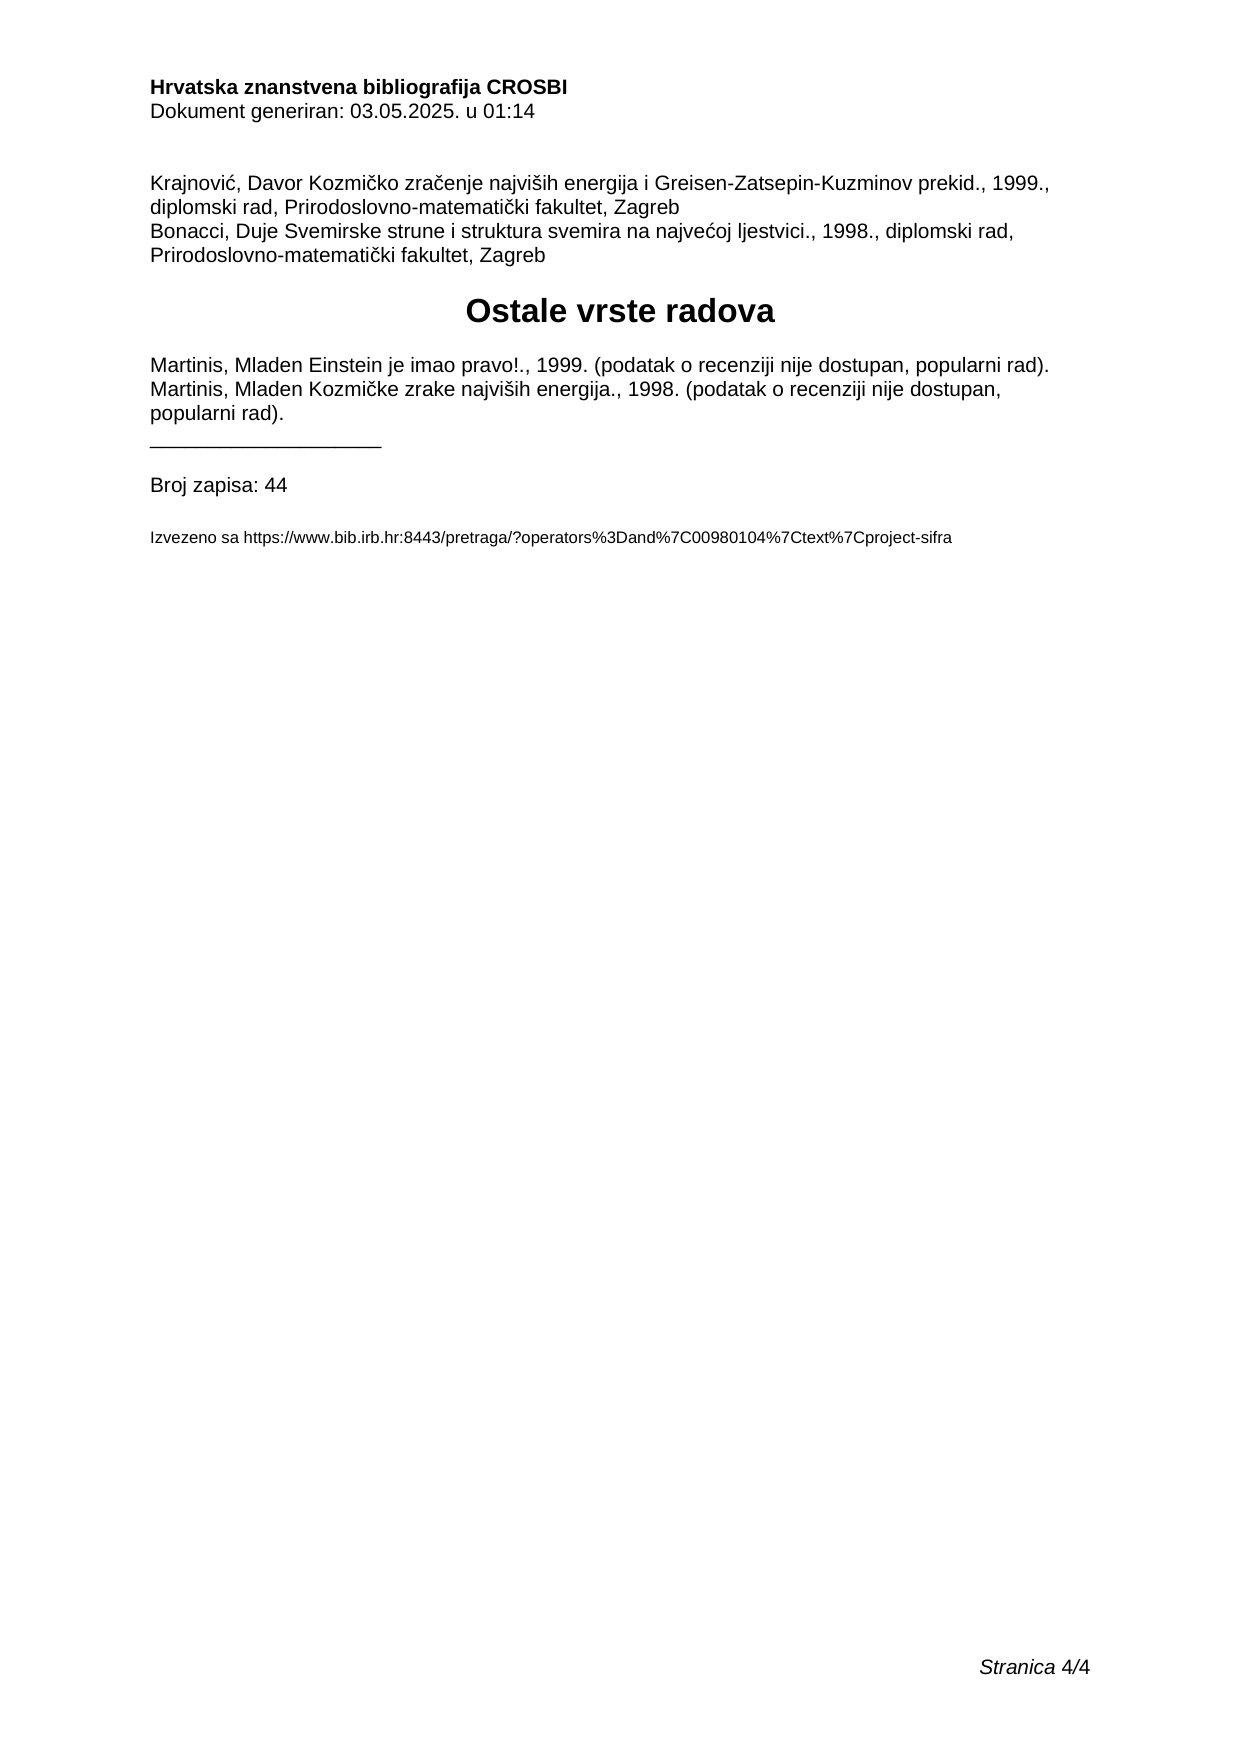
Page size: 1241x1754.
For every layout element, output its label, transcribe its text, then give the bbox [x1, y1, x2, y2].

subtitle Ostale vrste radova [150, 291, 1090, 329]
text Martinis, Mladen [150, 377, 1090, 425]
text Martinis, Mladen [150, 353, 1090, 377]
text Broj zapisa: 44 [150, 473, 1090, 497]
text ____________________ [150, 425, 1090, 449]
text Izvezeno sa https://www.bib.irb.hr:8443/pretraga/?operators%3Dand%7C00980104%7Ctext%7Cproject-sifra [150, 528, 1090, 547]
text Krajnović, Davor [150, 171, 1090, 219]
text Bonacci, Duje [150, 219, 1090, 267]
